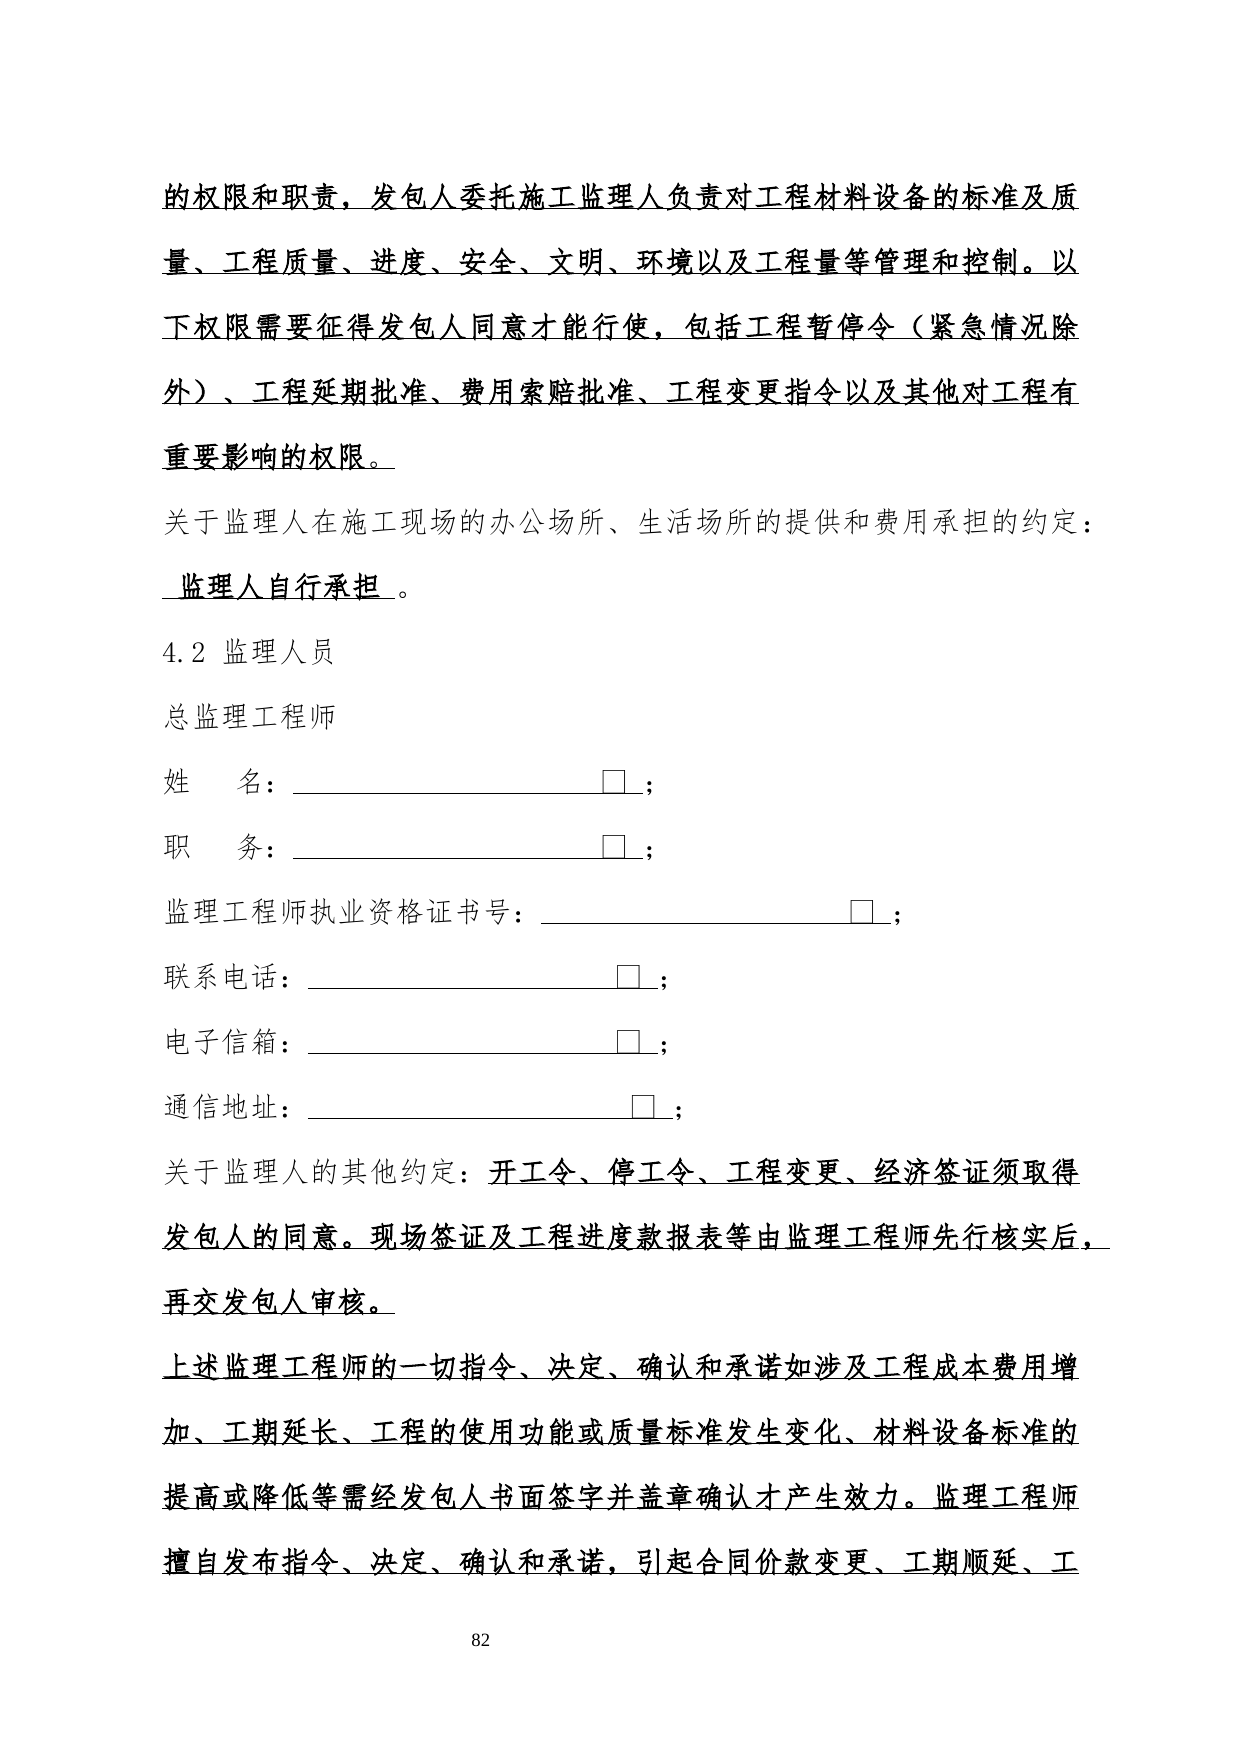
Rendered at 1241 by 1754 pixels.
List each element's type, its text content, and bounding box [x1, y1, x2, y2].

text 电子信箱：  ； [162, 1007, 1081, 1072]
text 关于监理人的其他约定：开工令、停工令、工程变更、经济签证须取得发包人的同意。现场签证及工程进度款报表等由监理工程师先行核实后，再交发包人审核。 [162, 1137, 1081, 1332]
text 联系电话：  ； [162, 942, 1081, 1007]
text 通信地址：  ； [162, 1072, 1081, 1137]
text 总监理工程师 [162, 682, 1081, 747]
text 关于监理人在施工现场的办公场所、生活场所的提供和费用承担的约定： 监理人自行承担 。 [162, 487, 1081, 617]
text 4.2 监理人员 [162, 617, 1081, 682]
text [162, 1332, 1081, 1592]
text 监理工程师执业资格证书号：  ； [162, 877, 1081, 942]
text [162, 162, 1081, 487]
text 职 务：  ； [162, 812, 1081, 877]
text 姓 名：  ； [162, 747, 1081, 812]
